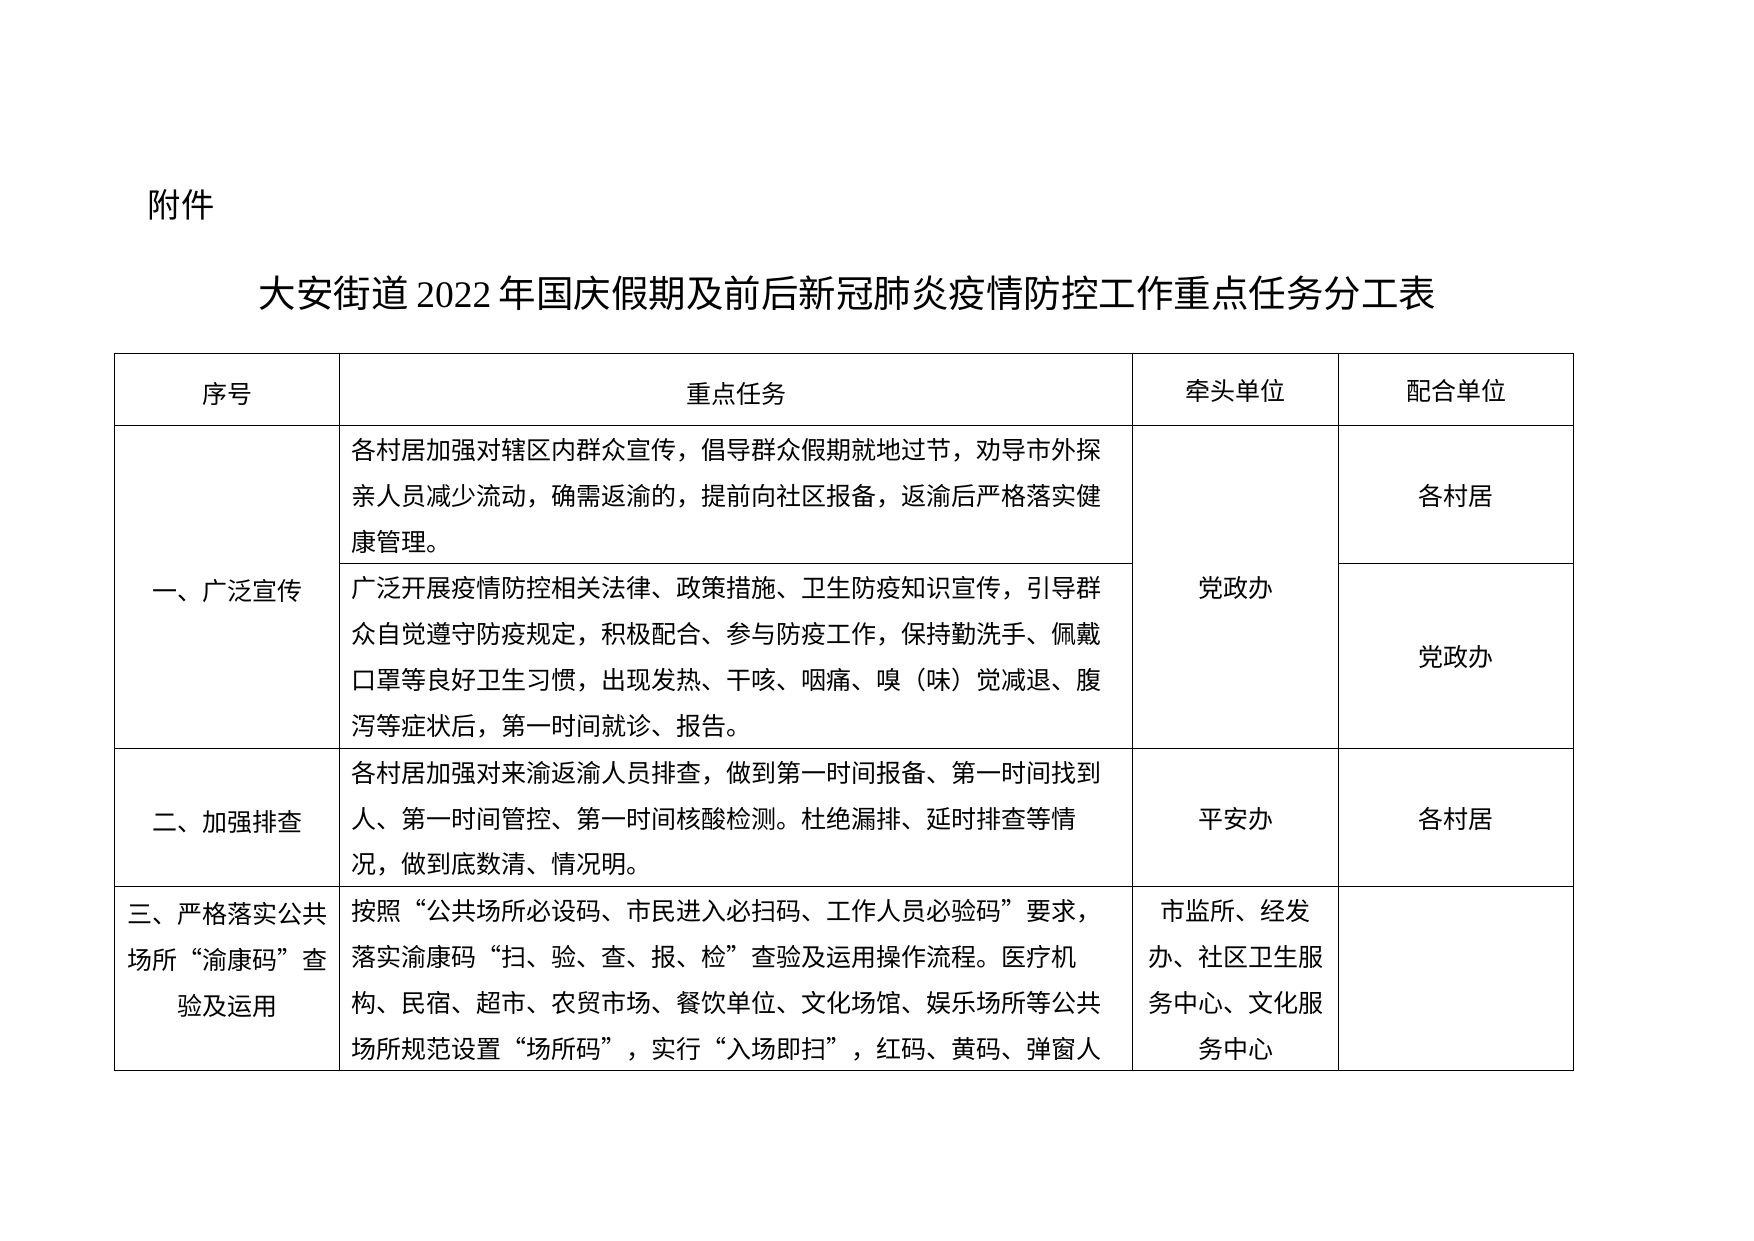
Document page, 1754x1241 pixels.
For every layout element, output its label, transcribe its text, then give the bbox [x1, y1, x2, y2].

table_cell [1339, 887, 1573, 1070]
text 附件 [148, 171, 1547, 236]
table_cell 各村居加强对辖区内群众宣传，倡导群众假期就地过节，劝导市外探亲人员减少流动，确需返渝的，提前向社区报备，返渝后严格落实健康管理。 [340, 426, 1132, 563]
table_header 序号 [115, 354, 339, 424]
table_cell 一、广泛宣传 [115, 426, 339, 747]
table_header 牵头单位 [1133, 354, 1338, 424]
table_cell 党政办 [1339, 564, 1573, 747]
table_cell 各村居 [1339, 749, 1573, 886]
table_cell 平安办 [1133, 749, 1338, 886]
table_cell 三、严格落实公共场所“渝康码”查验及运用 [115, 887, 339, 1070]
text 大安街道2022年国庆假期及前后新冠肺炎疫情防控工作重点任务分工表 [148, 259, 1547, 324]
table_cell 二、加强排查 [115, 749, 339, 886]
table_header 重点任务 [340, 354, 1132, 424]
table_cell 党政办 [1133, 426, 1338, 747]
table_cell 市监所、经发办、社区卫生服务中心、文化服务中心 [1133, 887, 1338, 1070]
table_header 配合单位 [1339, 354, 1573, 424]
table_cell 各村居 [1339, 426, 1573, 563]
table_cell 各村居加强对来渝返渝人员排查，做到第一时间报备、第一时间找到人、第一时间管控、第一时间核酸检测。杜绝漏排、延时排查等情况，做到底数清、情况明。 [340, 749, 1132, 886]
table_cell 广泛开展疫情防控相关法律、政策措施、卫生防疫知识宣传，引导群众自觉遵守防疫规定，积极配合、参与防疫工作，保持勤洗手、佩戴口罩等良好卫生习惯，出现发热、干咳、咽痛、嗅（味）觉减退、腹泻等症状后，第一时间就诊、报告。 [340, 564, 1132, 747]
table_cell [340, 887, 1132, 1070]
